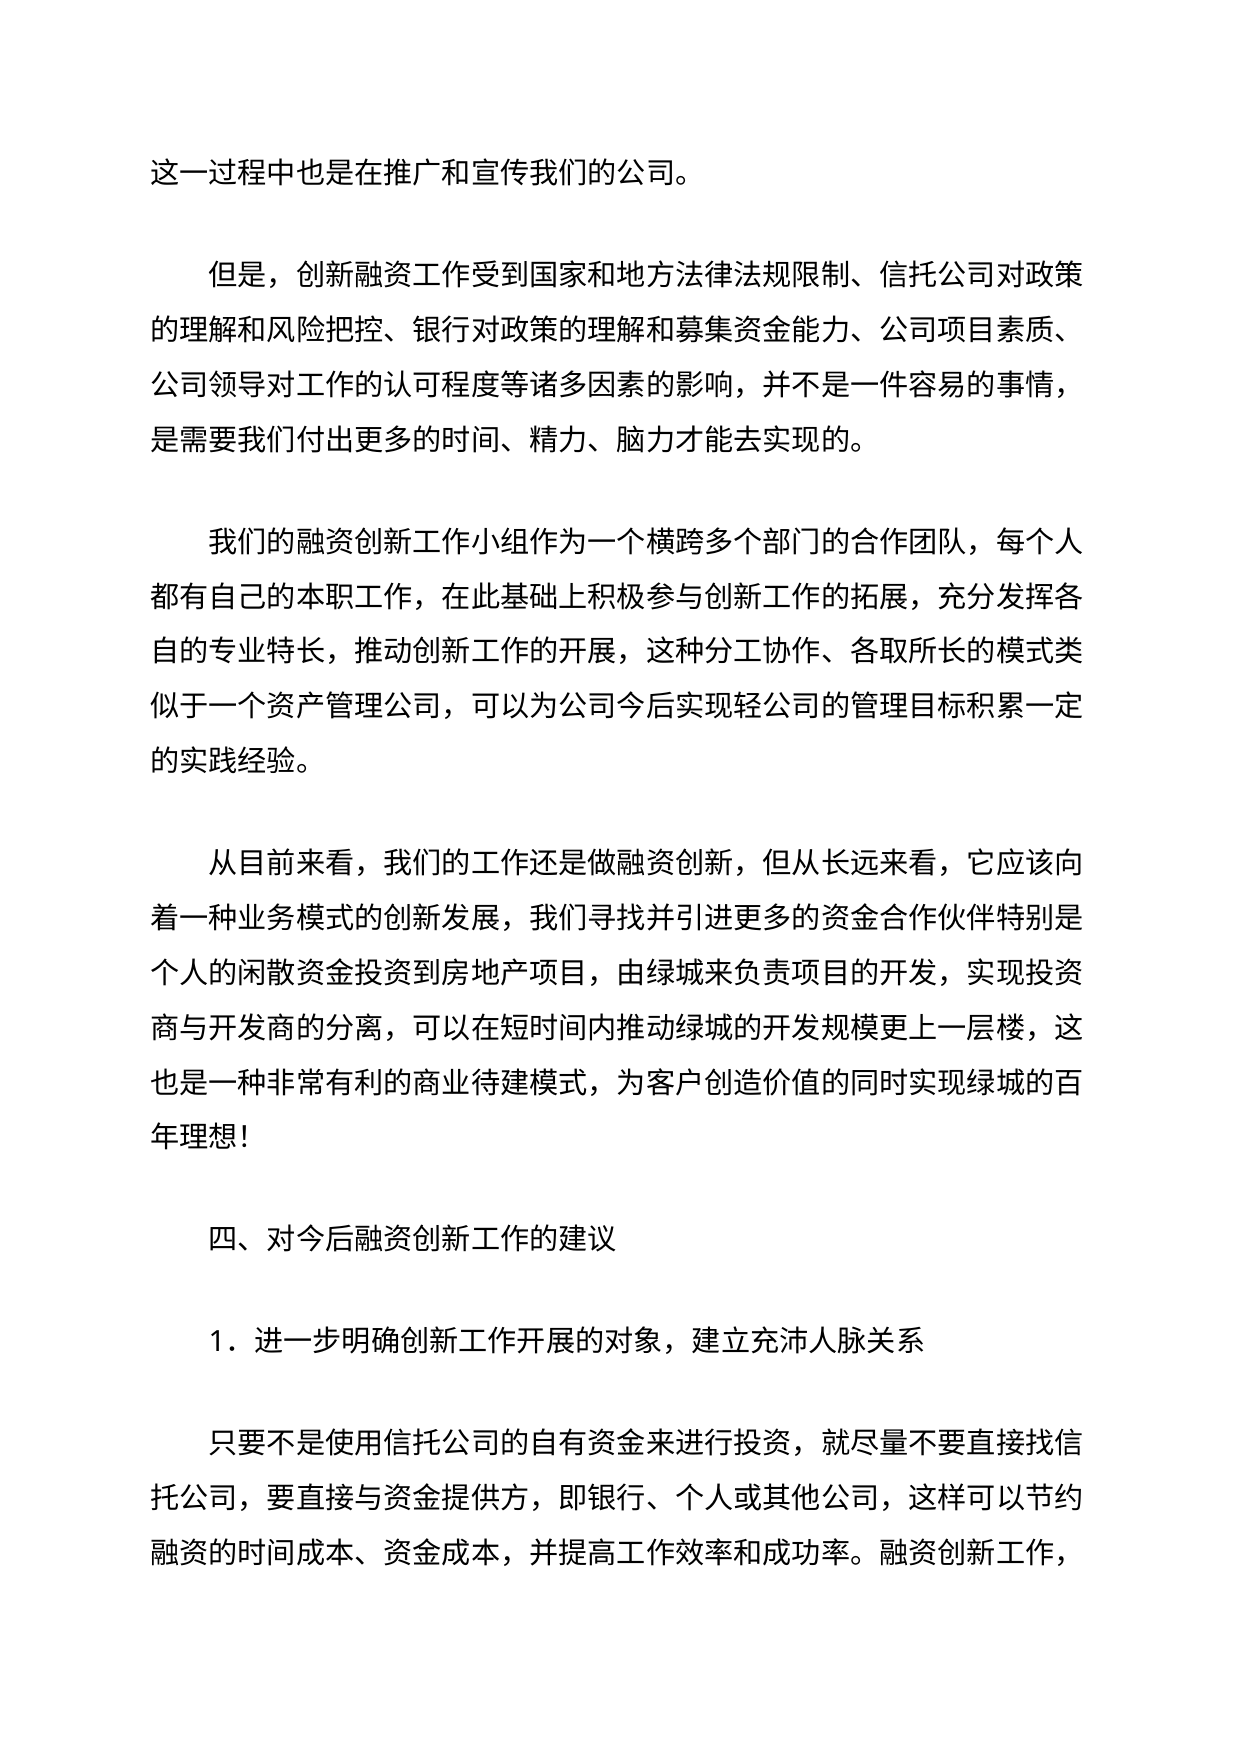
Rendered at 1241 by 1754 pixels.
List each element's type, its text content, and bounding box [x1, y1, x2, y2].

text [150, 1419, 1090, 1572]
text 但是，创新融资工作受到国家和地方法律法规限制、信托公司对政策的理解和风险把控、银行对政策的理解和募集资金能力、公司项目素质、公司领导对工作的认可程度等诸多因素的影响，并不是一件容易的事情，是需要我们付出更多的时间、精力、脑力才能去实现的。 [150, 252, 1090, 459]
text 四、对今后融资创新工作的建议 [150, 1216, 1090, 1258]
text 1．进一步明确创新工作开展的对象，建立充沛人脉关系 [150, 1318, 1090, 1360]
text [150, 150, 1090, 192]
text 我们的融资创新工作小组作为一个横跨多个部门的合作团队，每个人都有自己的本职工作，在此基础上积极参与创新工作的拓展，充分发挥各自的专业特长，推动创新工作的开展，这种分工协作、各取所长的模式类似于一个资产管理公司，可以为公司今后实现轻公司的管理目标积累一定的实践经验。 [150, 518, 1090, 780]
text 从目前来看，我们的工作还是做融资创新，但从长远来看，它应该向着一种业务模式的创新发展，我们寻找并引进更多的资金合作伙伴特别是个人的闲散资金投资到房地产项目，由绿城来负责项目的开发，实现投资商与开发商的分离，可以在短时间内推动绿城的开发规模更上一层楼，这也是一种非常有利的商业待建模式，为客户创造价值的同时实现绿城的百年理想！ [150, 839, 1090, 1156]
